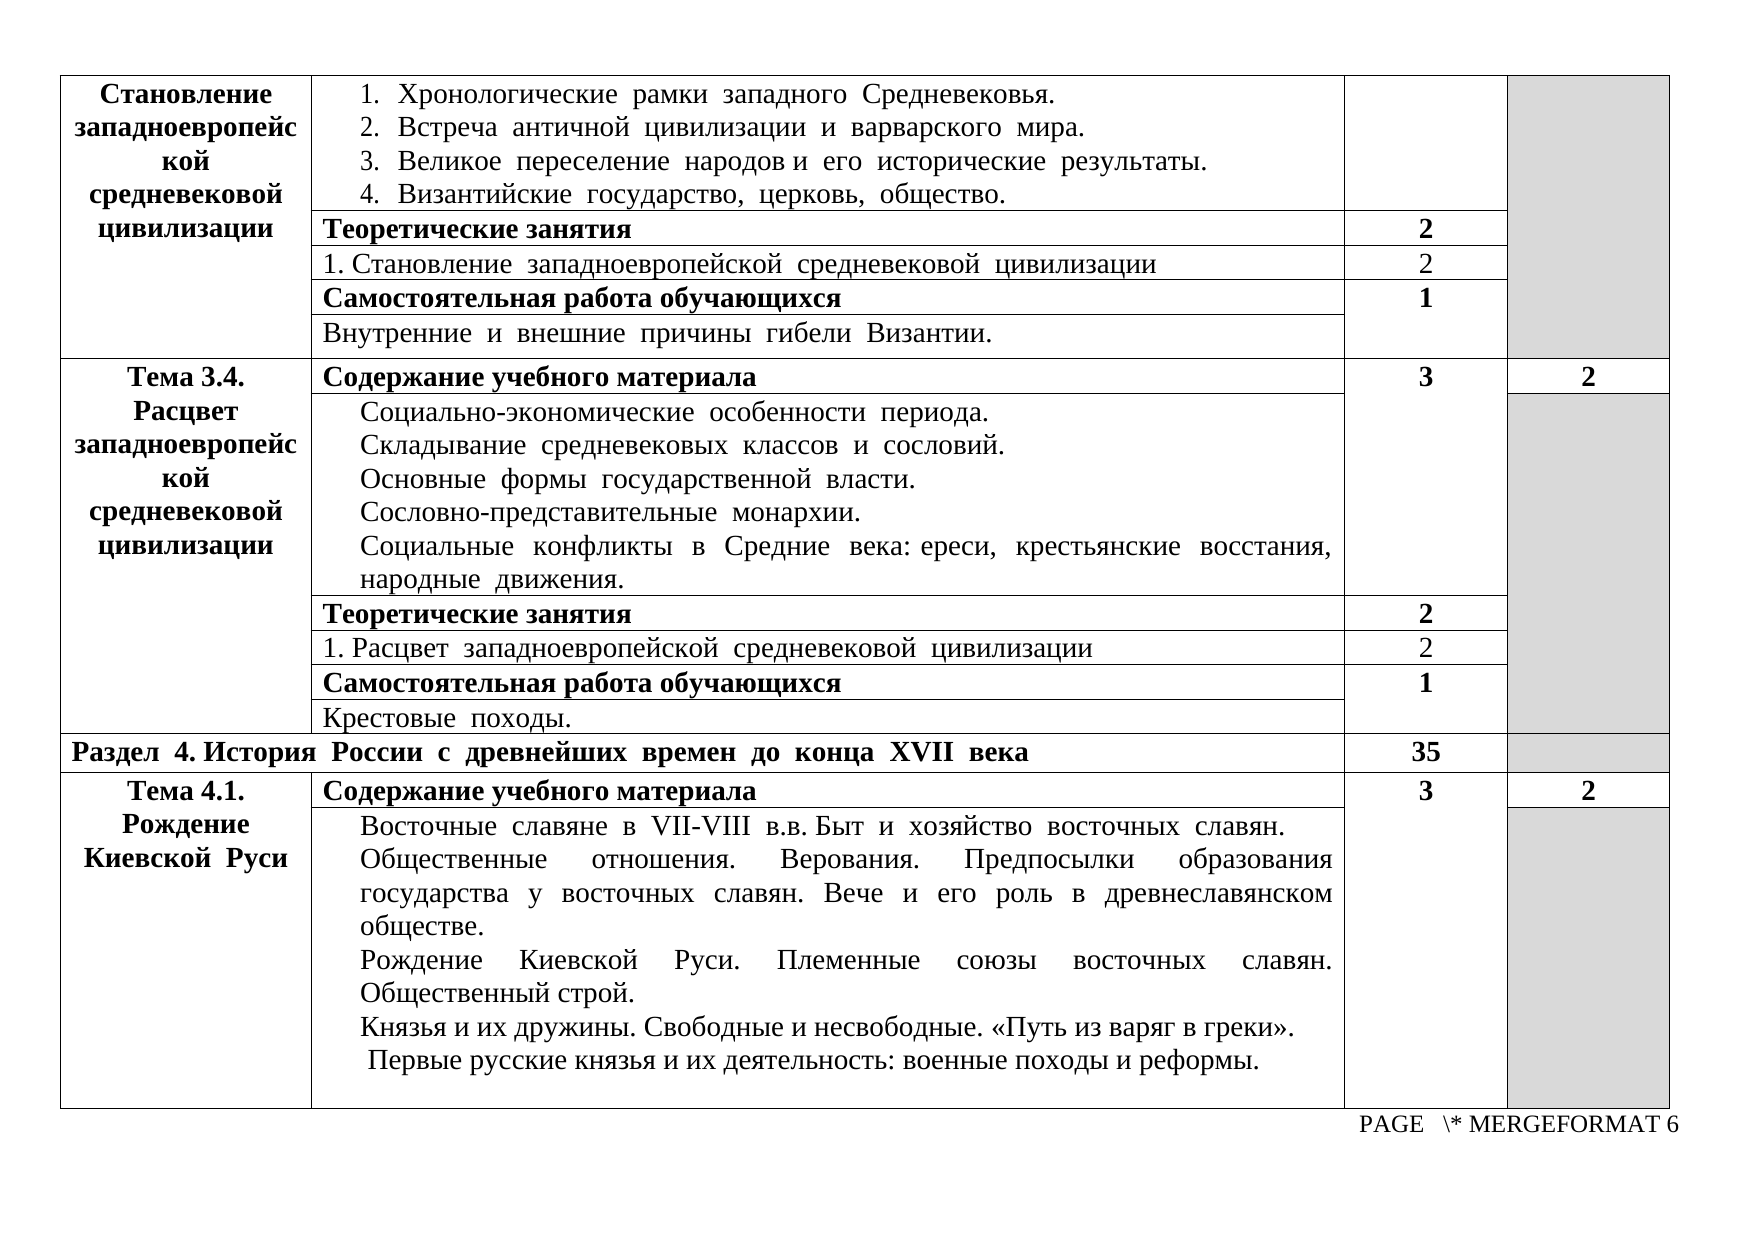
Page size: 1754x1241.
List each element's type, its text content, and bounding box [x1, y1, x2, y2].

table_cell 2 [1345, 211, 1507, 245]
table_cell 1 [1345, 280, 1507, 358]
table_cell 3 [1345, 773, 1507, 1108]
table_cell [1508, 394, 1669, 733]
table_cell Социально-экономические особенности периода. Складывание средневековых классов и сословий. Основные формы государственной власти. Сословно-представительные монархии. Социальные конфликты в Средние века: ереси, крестьянские восстания, народные движения. [312, 394, 1344, 595]
table_cell [1508, 808, 1669, 1108]
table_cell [312, 808, 1344, 1108]
table_cell [1508, 734, 1669, 772]
table_cell 3 [1345, 76, 1507, 210]
table_cell Тема 4.1. Рождение Киевской Руси [61, 773, 311, 1108]
table_cell Самостоятельная работа обучающихся [312, 280, 1344, 314]
table_cell 2 [1345, 596, 1507, 629]
table_cell 3 [1345, 359, 1507, 595]
table_cell 1. Расцвет западноевропейской средневековой цивилизации [312, 631, 1344, 664]
table_cell Крестовые походы. [312, 700, 1344, 733]
table_cell Раздел 4. История России с древнейших времен до конца XVII века [61, 734, 1344, 772]
table_cell Тема 3.4. Расцвет западноевропейской средневековой цивилизации [61, 359, 311, 733]
table_cell 2 [1508, 359, 1669, 393]
table_cell Содержание учебного материала [312, 773, 1344, 807]
table_cell 35 [1345, 734, 1507, 772]
table_cell 1 [1345, 665, 1507, 733]
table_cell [61, 76, 311, 358]
table_cell [1508, 76, 1669, 358]
table_cell 2 [1345, 246, 1507, 279]
table_cell Хронологические рамки западного Средневековья. Встреча античной цивилизации и варварского мира. Великое переселение народов и его исторические результаты. Византийские государство, церковь, общество. [312, 76, 1344, 210]
table_cell Самостоятельная работа обучающихся [312, 665, 1344, 699]
table_cell Внутренние и внешние причины гибели Византии. [312, 315, 1344, 358]
table_cell 1. Становление западноевропейской средневековой цивилизации [312, 246, 1344, 279]
table_cell Теоретические занятия [312, 596, 1344, 629]
table_cell Содержание учебного материала [312, 359, 1344, 393]
table_cell 2 [1345, 631, 1507, 664]
table_cell Теоретические занятия [312, 211, 1344, 245]
table_cell 2 [1508, 773, 1669, 807]
